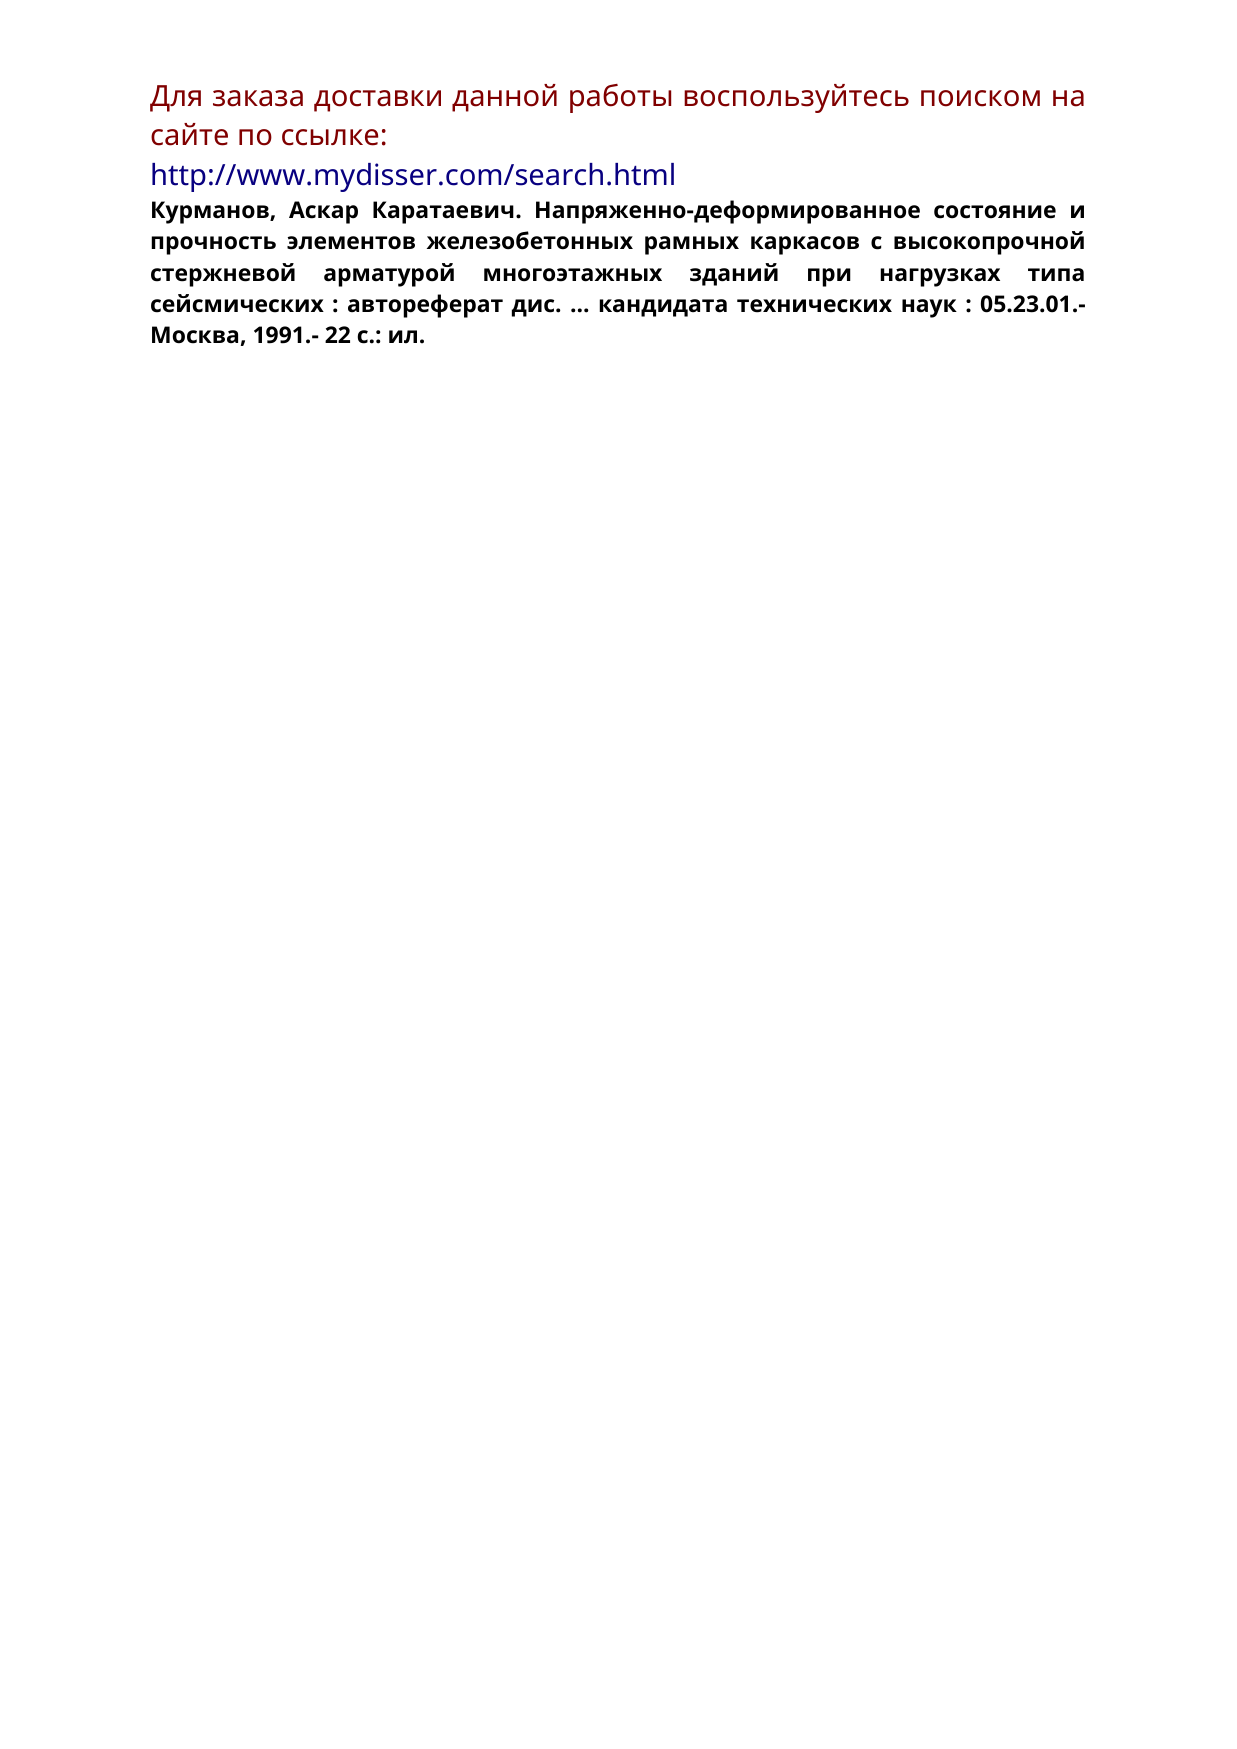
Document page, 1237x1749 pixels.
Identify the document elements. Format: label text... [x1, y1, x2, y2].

text Курманов, Аскар Каратаевич. Напряженно-деформированное состояние и прочность элементов железобетонных рамных каркасов с высокопрочной стержневой арматурой многоэтажных зданий при нагрузках типа сейсмических : автореферат дис. ... кандидата технических наук : 05.23.01.- Москва, 1991.- 22 с.: ил. [150, 194, 1086, 350]
